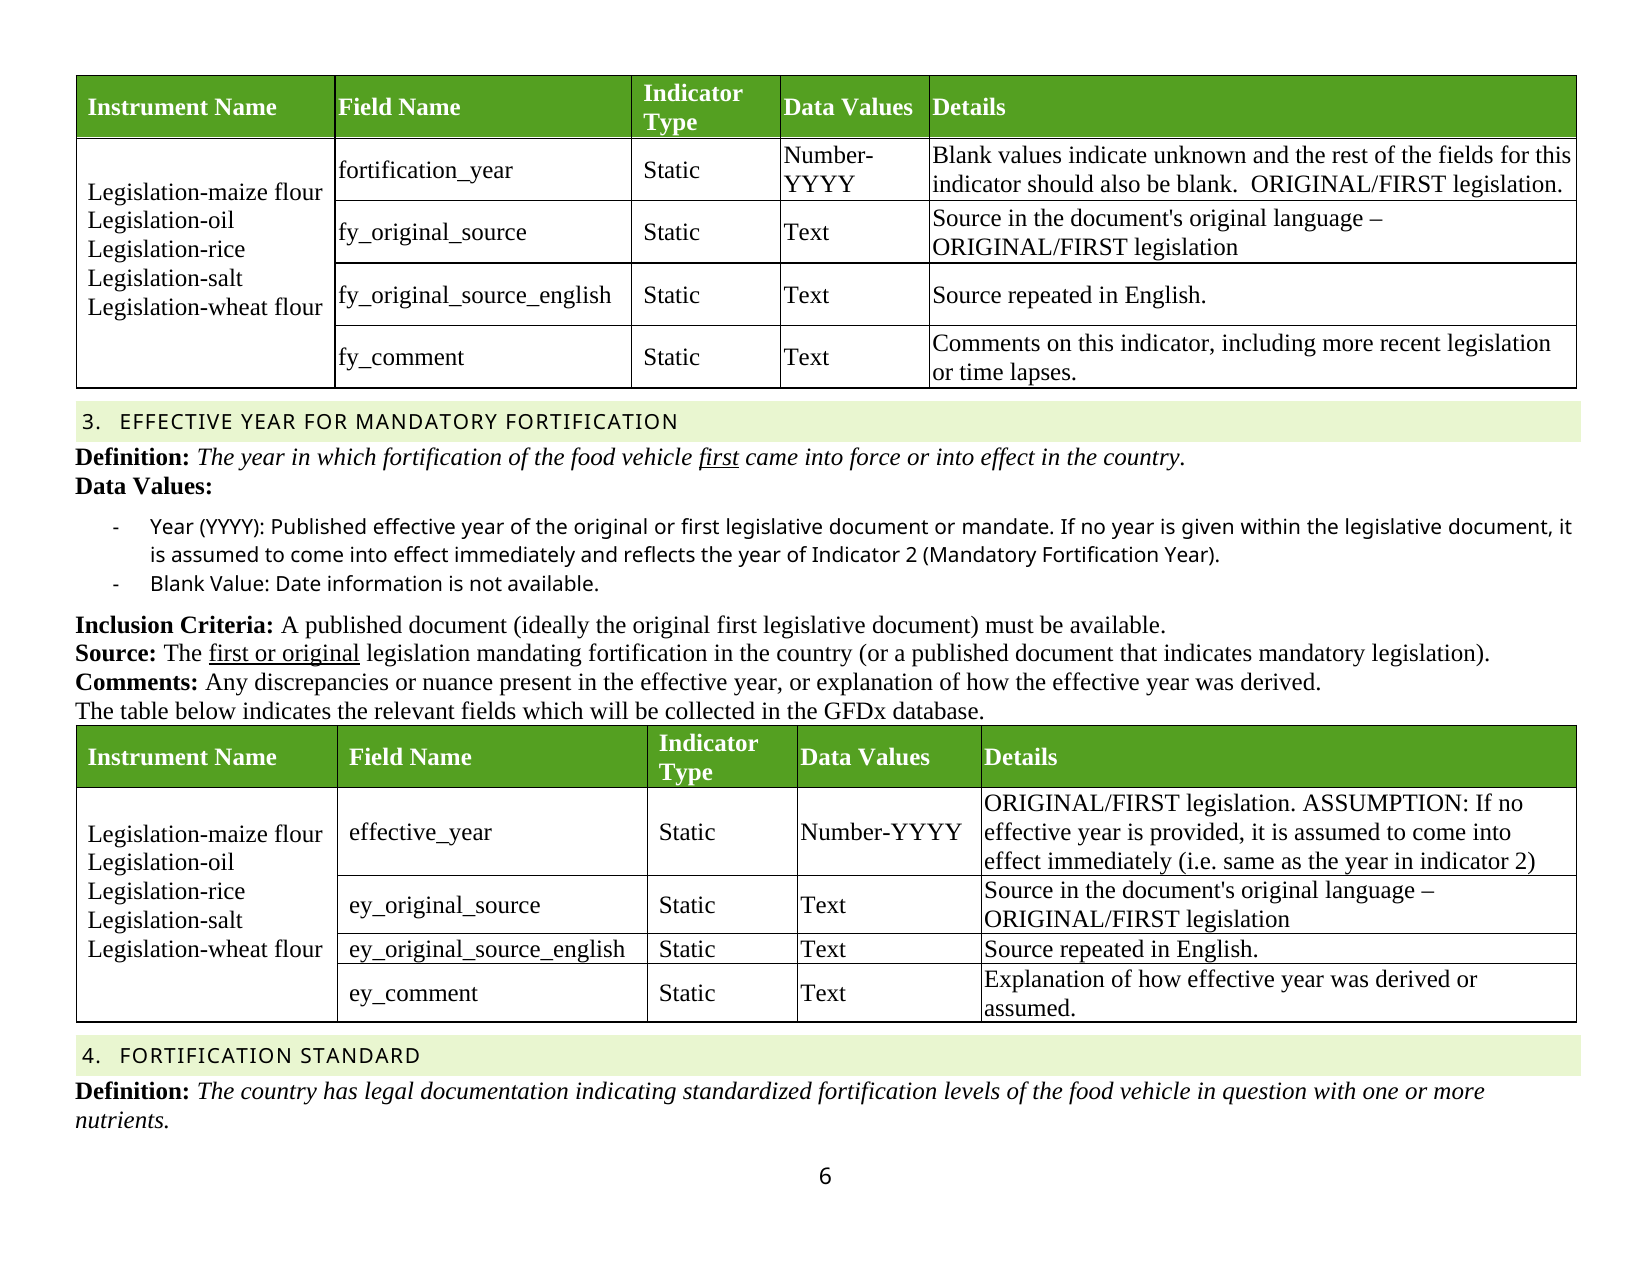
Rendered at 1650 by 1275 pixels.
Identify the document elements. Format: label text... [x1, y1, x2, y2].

table_cell Legislation-maize flour Legislation-oil Legislation-rice Legislation-salt Legislation-wheat flour [77, 788, 337, 1021]
subtitle Fortification Standard [82, 1041, 1575, 1070]
text Definition: The country has legal documentation indicating standardized fortification levels of the food vehicle in question with one or more nutrients. [75, 1076, 1575, 1133]
table_header Instrument Name [77, 726, 337, 787]
table_header Details [930, 76, 1576, 137]
table_cell Number-YYYY [798, 788, 981, 874]
table_cell Number-YYYY [781, 139, 929, 200]
table_cell ORIGINAL/FIRST legislation. ASSUMPTION: If no effective year is provided, it is assumed to come into effect immediately (i.e. same as the year in indicator 2) [982, 788, 1576, 874]
table_cell Static [648, 876, 797, 933]
list Year (YYYY): Published effective year of the original or first legislative document or mandate. If no year is given within the legislative document, it is assumed to come into effect immediately and reflects the year of Indicator 2 (Mandatory Fortification Year). [112, 512, 1575, 569]
list Blank Value: Date information is not available. [112, 569, 1575, 597]
text Source: The first or original legislation mandating fortification in the country (or a published document that indicates mandatory legislation). [75, 638, 1575, 667]
table_cell Blank values indicate unknown and the rest of the fields for this indicator should also be blank. ORIGINAL/FIRST legislation. [930, 139, 1576, 200]
table_header Instrument Name [77, 76, 334, 137]
table_cell fortification_year [336, 139, 631, 200]
table_cell Static [648, 964, 797, 1021]
table_cell Explanation of how effective year was derived or assumed. [982, 964, 1576, 1021]
text Inclusion Criteria: A published document (ideally the original first legislative document) must be available. [75, 610, 1575, 638]
table_cell Legislation-maize flour Legislation-oil Legislation-rice Legislation-salt Legislation-wheat flour [77, 139, 334, 387]
table_header Data Values [798, 726, 981, 787]
table_cell fy_original_source_english [336, 264, 631, 325]
table_cell Text [781, 201, 929, 262]
table_cell Static [648, 788, 797, 874]
table_cell Source in the document's original language – ORIGINAL/FIRST legislation [982, 876, 1576, 933]
table_cell Source repeated in English. [982, 934, 1576, 963]
table_cell Static [632, 201, 780, 262]
table_cell fy_comment [336, 326, 631, 387]
table_cell Text [798, 876, 981, 933]
table_cell Text [798, 964, 981, 1021]
table_header Field Name [338, 726, 647, 787]
table_cell ey_original_source [338, 876, 647, 933]
table_cell Source in the document's original language – ORIGINAL/FIRST legislation [930, 201, 1576, 262]
table_cell Text [781, 326, 929, 387]
table_header Data Values [781, 76, 929, 137]
table_cell Source repeated in English. [930, 264, 1576, 325]
table_cell fy_original_source [336, 201, 631, 262]
table_header Details [982, 726, 1576, 787]
subtitle Effective Year For Mandatory Fortification [82, 407, 1575, 436]
table_cell Text [781, 264, 929, 325]
table_cell Static [632, 139, 780, 200]
table_header Indicator Type [632, 76, 780, 137]
table_header Indicator Type [648, 726, 797, 787]
table_cell ey_original_source_english [338, 934, 647, 963]
table_cell Text [798, 934, 981, 963]
table_cell Static [648, 934, 797, 963]
table_cell Comments on this indicator, including more recent legislation or time lapses. [930, 326, 1576, 387]
text The table below indicates the relevant fields which will be collected in the GFDx database. [75, 696, 1575, 725]
text Comments: Any discrepancies or nuance present in the effective year, or explanation of how the effective year was derived. [75, 667, 1575, 696]
table_cell Static [632, 264, 780, 325]
table_header Field Name [336, 76, 631, 137]
table_cell effective_year [338, 788, 647, 874]
text Data Values: [75, 471, 1575, 499]
table_cell ey_comment [338, 964, 647, 1021]
table_cell Static [632, 326, 780, 387]
text Definition: The year in which fortification of the food vehicle first came into force or into effect in the country. [75, 442, 1575, 471]
